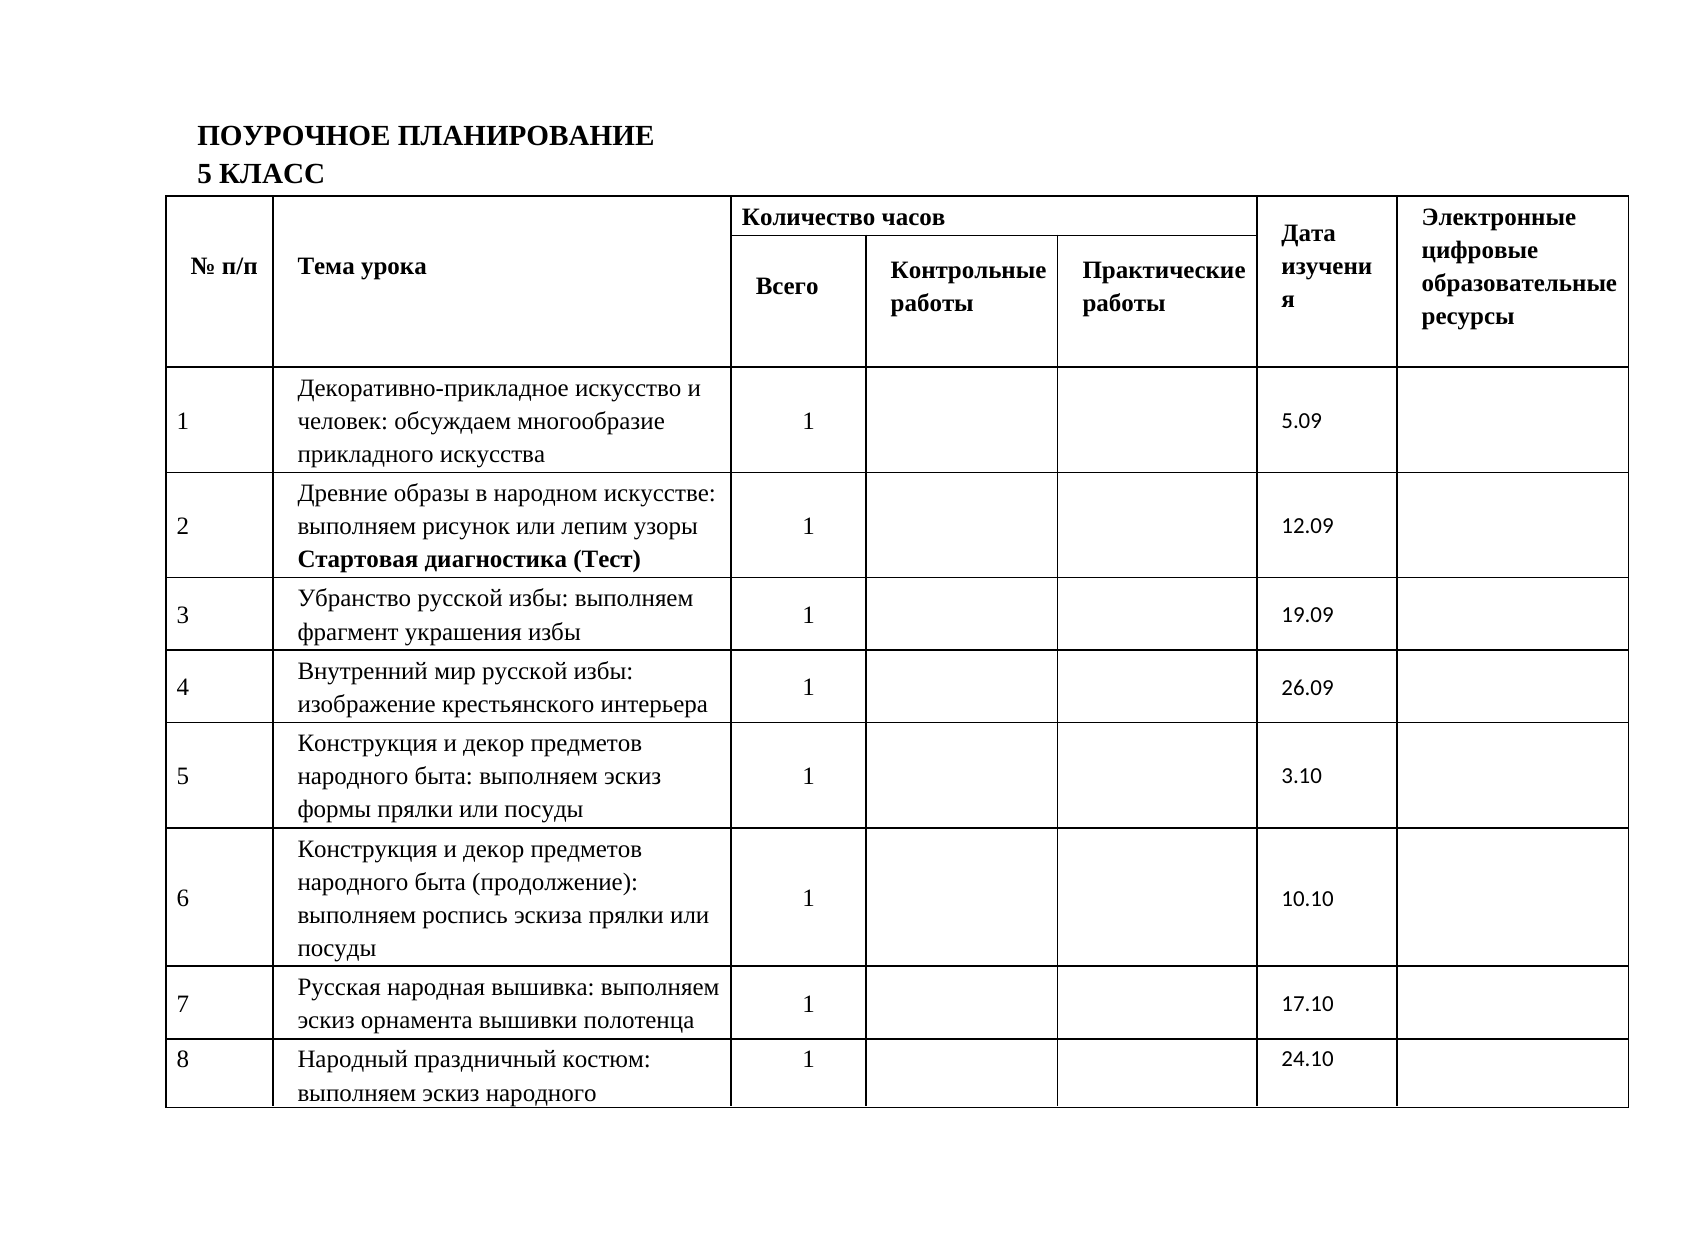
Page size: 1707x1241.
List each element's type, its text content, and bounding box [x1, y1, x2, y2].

table_cell [1398, 578, 1628, 649]
table_cell 1 [732, 578, 865, 649]
table_cell 6 [167, 829, 272, 965]
table_header Количество часов [732, 197, 1256, 234]
table_cell [1058, 578, 1256, 649]
table_cell Древние образы в народном искусстве: выполняем рисунок или лепим узоры Стартовая диагностика (Тест) [274, 473, 730, 577]
table_cell 3.10 [1258, 723, 1396, 827]
table_cell Русская народная вышивка: выполняем эскиз орнамента вышивки полотенца [274, 967, 730, 1038]
table_cell 1 [732, 829, 865, 965]
table_cell Убранство русской избы: выполняем фрагмент украшения избы [274, 578, 730, 649]
table_cell 26.09 [1258, 651, 1396, 722]
table_cell [867, 723, 1057, 827]
table_header Электронные цифровые образовательные ресурсы [1398, 197, 1628, 366]
table_cell [1398, 967, 1628, 1038]
table_cell [1058, 651, 1256, 722]
table_cell [867, 578, 1057, 649]
table_header Дата изучения [1258, 197, 1396, 366]
table_cell [1058, 829, 1256, 965]
table_cell 7 [167, 967, 272, 1038]
table_cell 19.09 [1258, 578, 1396, 649]
table_cell [1058, 967, 1256, 1038]
table_cell [867, 368, 1057, 471]
table_cell [1398, 829, 1628, 965]
table_cell [1398, 651, 1628, 722]
table_header Тема урока [274, 197, 730, 366]
table_cell [867, 829, 1057, 965]
table_cell 1 [732, 723, 865, 827]
table_cell [1058, 723, 1256, 827]
table_cell Всего [732, 236, 865, 366]
table_cell [867, 1040, 1057, 1106]
table_cell 1 [732, 368, 865, 471]
table_cell 3 [167, 578, 272, 649]
table_cell 2 [167, 473, 272, 577]
table_cell [1398, 368, 1628, 471]
table_cell 1 [732, 651, 865, 722]
table_cell [1398, 1040, 1628, 1106]
table_cell Конструкция и декор предметов народного быта (продолжение): выполняем роспись эскиза прялки или посуды [274, 829, 730, 965]
table_cell 4 [167, 651, 272, 722]
table_cell [867, 967, 1057, 1038]
table_cell Практические работы [1058, 236, 1256, 366]
table_cell [867, 473, 1057, 577]
table_cell Декоративно-прикладное искусство и человек: обсуждаем многообразие прикладного искусства [274, 368, 730, 471]
table_cell 1 [732, 473, 865, 577]
table_cell 24.10 [1258, 1040, 1396, 1106]
table_cell 12.09 [1258, 473, 1396, 577]
table_cell [1058, 368, 1256, 471]
table_cell 8 [167, 1040, 272, 1106]
table_cell [1058, 1040, 1256, 1106]
table_header № п/п [167, 197, 272, 366]
text 5 КЛАСС [190, 157, 1618, 190]
table_cell 17.10 [1258, 967, 1396, 1038]
table_cell Контрольные работы [867, 236, 1057, 366]
table_cell 1 [732, 967, 865, 1038]
table_cell 5.09 [1258, 368, 1396, 471]
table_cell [274, 1040, 730, 1106]
table_cell [1058, 473, 1256, 577]
table_cell 1 [167, 368, 272, 471]
table_cell [1398, 723, 1628, 827]
table_cell [1398, 473, 1628, 577]
table_cell Внутренний мир русской избы: изображение крестьянского интерьера [274, 651, 730, 722]
table_cell 10.10 [1258, 829, 1396, 965]
table_cell Конструкция и декор предметов народного быта: выполняем эскиз формы прялки или посуды [274, 723, 730, 827]
table_cell [867, 651, 1057, 722]
table_cell 1 [732, 1040, 865, 1106]
table_cell 5 [167, 723, 272, 827]
text ПОУРОЧНОЕ ПЛАНИРОВАНИЕ [190, 118, 1618, 152]
